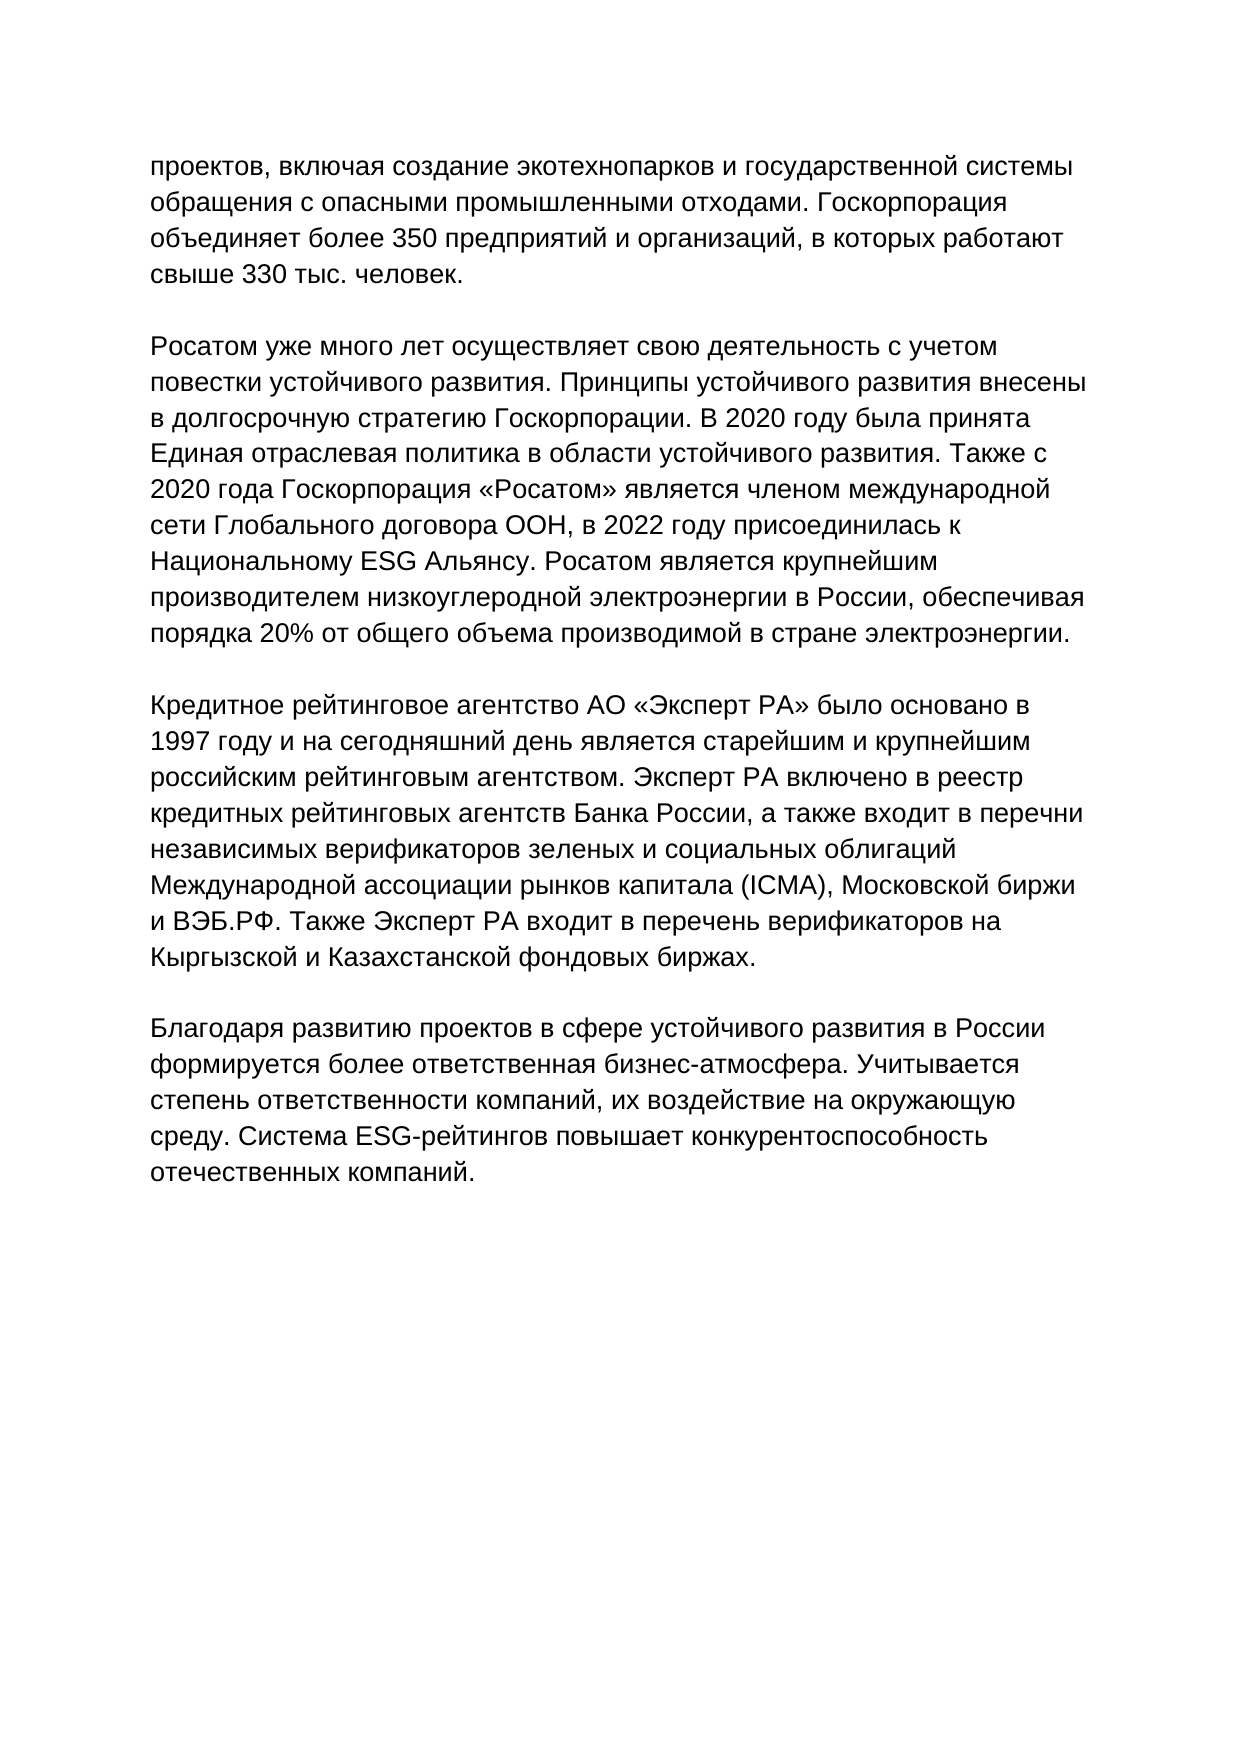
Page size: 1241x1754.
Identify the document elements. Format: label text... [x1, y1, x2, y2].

text Благодаря развитию проектов в сфере устойчивого развития в России формируется более ответственная бизнес-атмосфера. Учитывается степень ответственности компаний, их воздействие на окружающую среду. Система ESG-рейтингов повышает конкурентоспособность отечественных компаний. [150, 1012, 1090, 1187]
text Росатом уже много лет осуществляет свою деятельность с учетом повестки устойчивого развития. Принципы устойчивого развития внесены в долгосрочную стратегию Госкорпорации. В 2020 году была принята Единая отраслевая политика в области устойчивого развития. Также с 2020 года Госкорпорация «Росатом» является членом международной сети Глобального договора ООН, в 2022 году присоединилась к Национальному ESG Альянсу. Росатом является крупнейшим производителем низкоуглеродной электроэнергии в России, обеспечивая порядка 20% от общего объема производимой в стране электроэнергии. [150, 330, 1090, 648]
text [150, 150, 1090, 289]
text Кредитное рейтинговое агентство АО «Эксперт РА» было основано в 1997 году и на сегодняшний день является старейшим и крупнейшим российским рейтинговым агентством. Эксперт РА включено в реестр кредитных рейтинговых агентств Банка России, а также входит в перечни независимых верификаторов зеленых и социальных облигаций Международной ассоциации рынков капитала (ICMA), Московской биржи и ВЭБ.РФ. Также Эксперт РА входит в перечень верификаторов на Кыргызской и Казахстанской фондовых биржах. [150, 689, 1090, 972]
